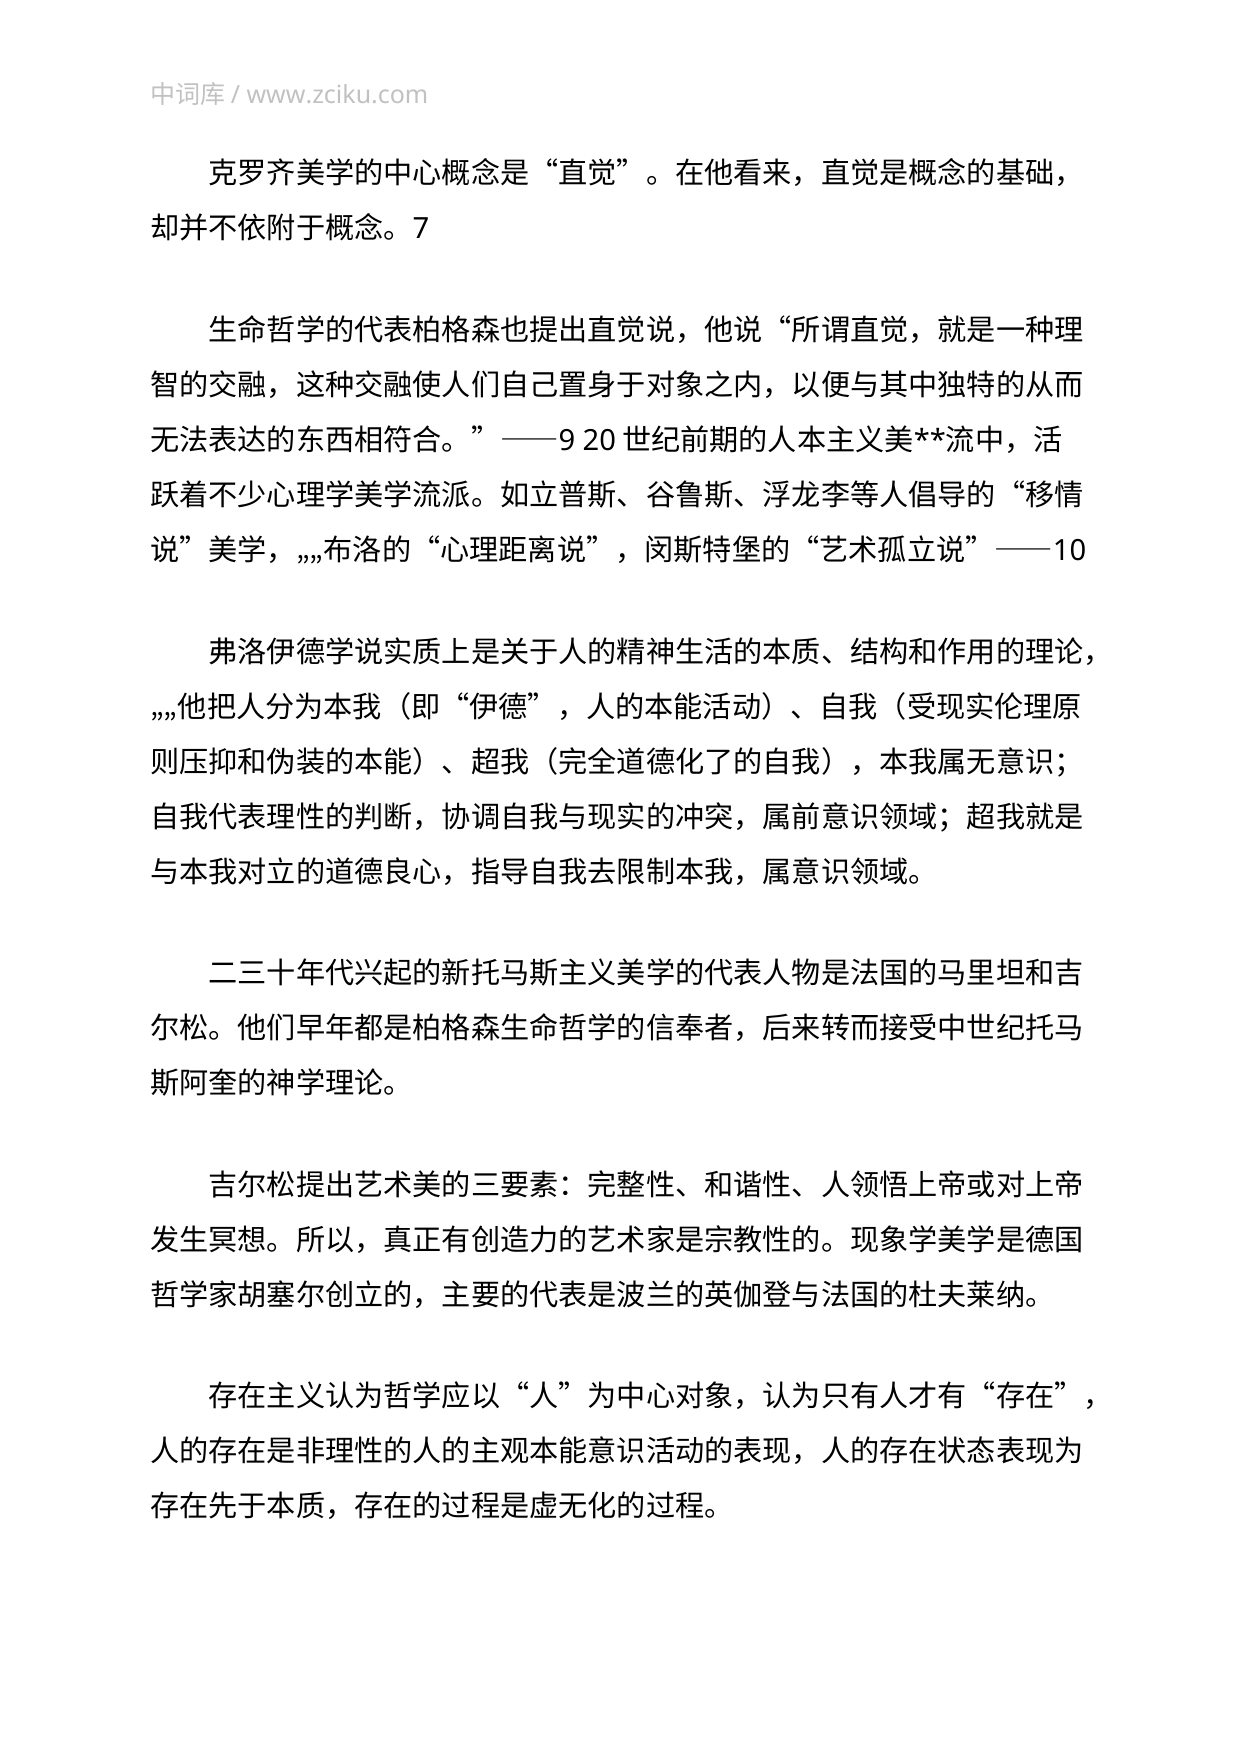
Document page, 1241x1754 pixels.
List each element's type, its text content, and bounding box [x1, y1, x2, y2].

text 二三十年代兴起的新托马斯主义美学的代表人物是法国的马里坦和吉尔松。他们早年都是柏格森生命哲学的信奉者，后来转而接受中世纪托马斯阿奎的神学理论。 [150, 950, 1090, 1102]
text 克罗齐美学的中心概念是“直觉”。在他看来，直觉是概念的基础，却并不依附于概念。7 [150, 150, 1090, 247]
text 存在主义认为哲学应以“人”为中心对象，认为只有人才有“存在”，人的存在是非理性的人的主观本能意识活动的表现，人的存在状态表现为存在先于本质，存在的过程是虚无化的过程。 [150, 1373, 1090, 1525]
text 吉尔松提出艺术美的三要素：完整性、和谐性、人领悟上帝或对上帝发生冥想。所以，真正有创造力的艺术家是宗教性的。现象学美学是德国哲学家胡塞尔创立的，主要的代表是波兰的英伽登与法国的杜夫莱纳。 [150, 1161, 1090, 1313]
text 生命哲学的代表柏格森也提出直觉说，他说“所谓直觉，就是一种理智的交融，这种交融使人们自己置身于对象之内，以便与其中独特的从而无法表达的东西相符合。”——9 20世纪前期的人本主义美**流中，活跃着不少心理学美学流派。如立普斯、谷鲁斯、浮龙李等人倡导的“移情说”美学，„„布洛的“心理距离说”，闵斯特堡的“艺术孤立说”——10 [150, 307, 1090, 569]
text 弗洛伊德学说实质上是关于人的精神生活的本质、结构和作用的理论，„„他把人分为本我（即“伊德”，人的本能活动）、自我（受现实伦理原则压抑和伪装的本能）、超我（完全道德化了的自我），本我属无意识；自我代表理性的判断，协调自我与现实的冲突，属前意识领域；超我就是与本我对立的道德良心，指导自我去限制本我，属意识领域。 [150, 628, 1090, 890]
